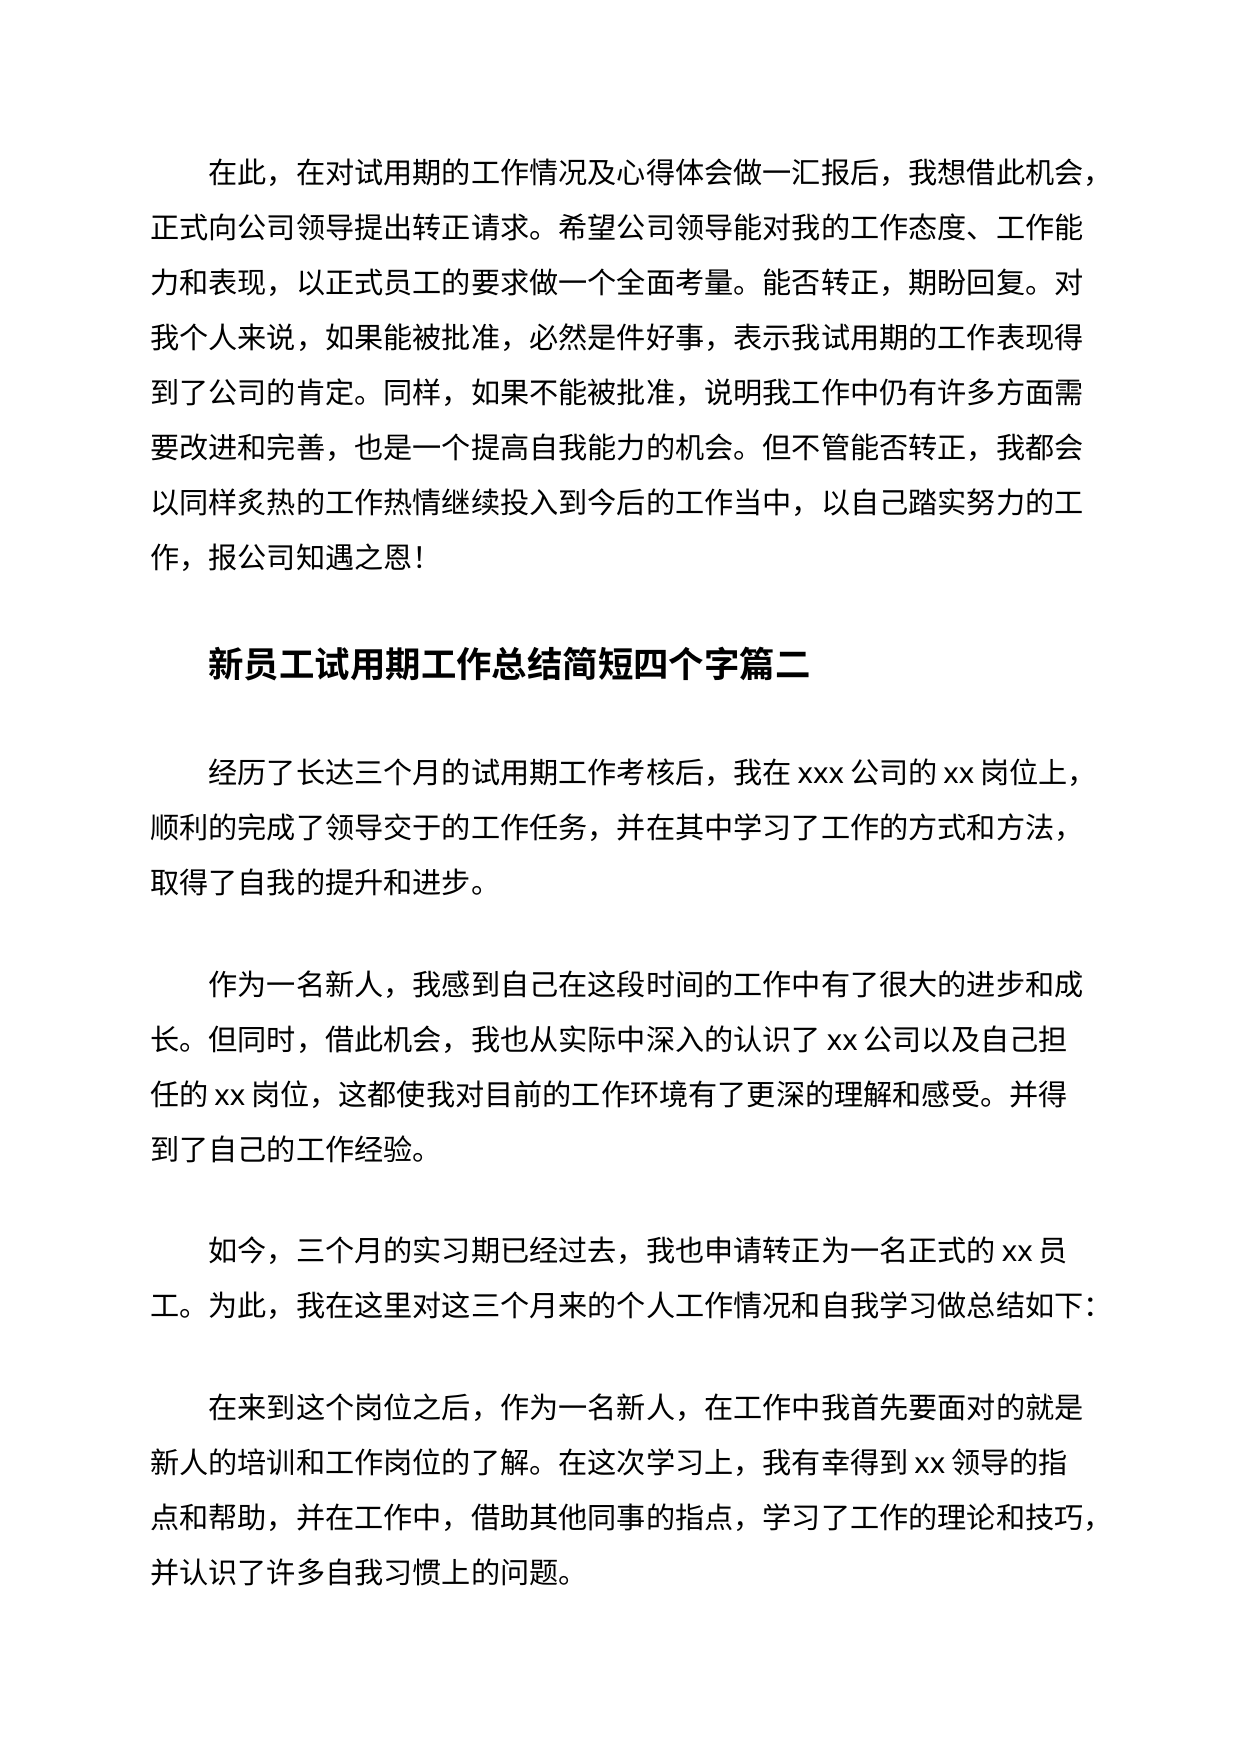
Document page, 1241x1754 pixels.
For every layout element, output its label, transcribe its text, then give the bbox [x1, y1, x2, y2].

text 经历了长达三个月的试用期工作考核后，我在xxx公司的xx岗位上，顺利的完成了领导交于的工作任务，并在其中学习了工作的方式和方法，取得了自我的提升和进步。 [150, 749, 1090, 902]
text 新员工试用期工作总结简短四个字篇二 [150, 636, 1090, 687]
text 在此，在对试用期的工作情况及心得体会做一汇报后，我想借此机会，正式向公司领导提出转正请求。希望公司领导能对我的工作态度、工作能力和表现，以正式员工的要求做一个全面考量。能否转正，期盼回复。对我个人来说，如果能被批准，必然是件好事，表示我试用期的工作表现得到了公司的肯定。同样，如果不能被批准，说明我工作中仍有许多方面需要改进和完善，也是一个提高自我能力的机会。但不管能否转正，我都会以同样炙热的工作热情继续投入到今后的工作当中，以自己踏实努力的工作，报公司知遇之恩！ [150, 150, 1090, 577]
text 在来到这个岗位之后，作为一名新人，在工作中我首先要面对的就是新人的培训和工作岗位的了解。在这次学习上，我有幸得到xx领导的指点和帮助，并在工作中，借助其他同事的指点，学习了工作的理论和技巧，并认识了许多自我习惯上的问题。 [150, 1384, 1090, 1592]
text 作为一名新人，我感到自己在这段时间的工作中有了很大的进步和成长。但同时，借此机会，我也从实际中深入的认识了xx公司以及自己担任的xx岗位，这都使我对目前的工作环境有了更深的理解和感受。并得到了自己的工作经验。 [150, 961, 1090, 1168]
text 如今，三个月的实习期已经过去，我也申请转正为一名正式的xx员工。为此，我在这里对这三个月来的个人工作情况和自我学习做总结如下： [150, 1228, 1090, 1325]
